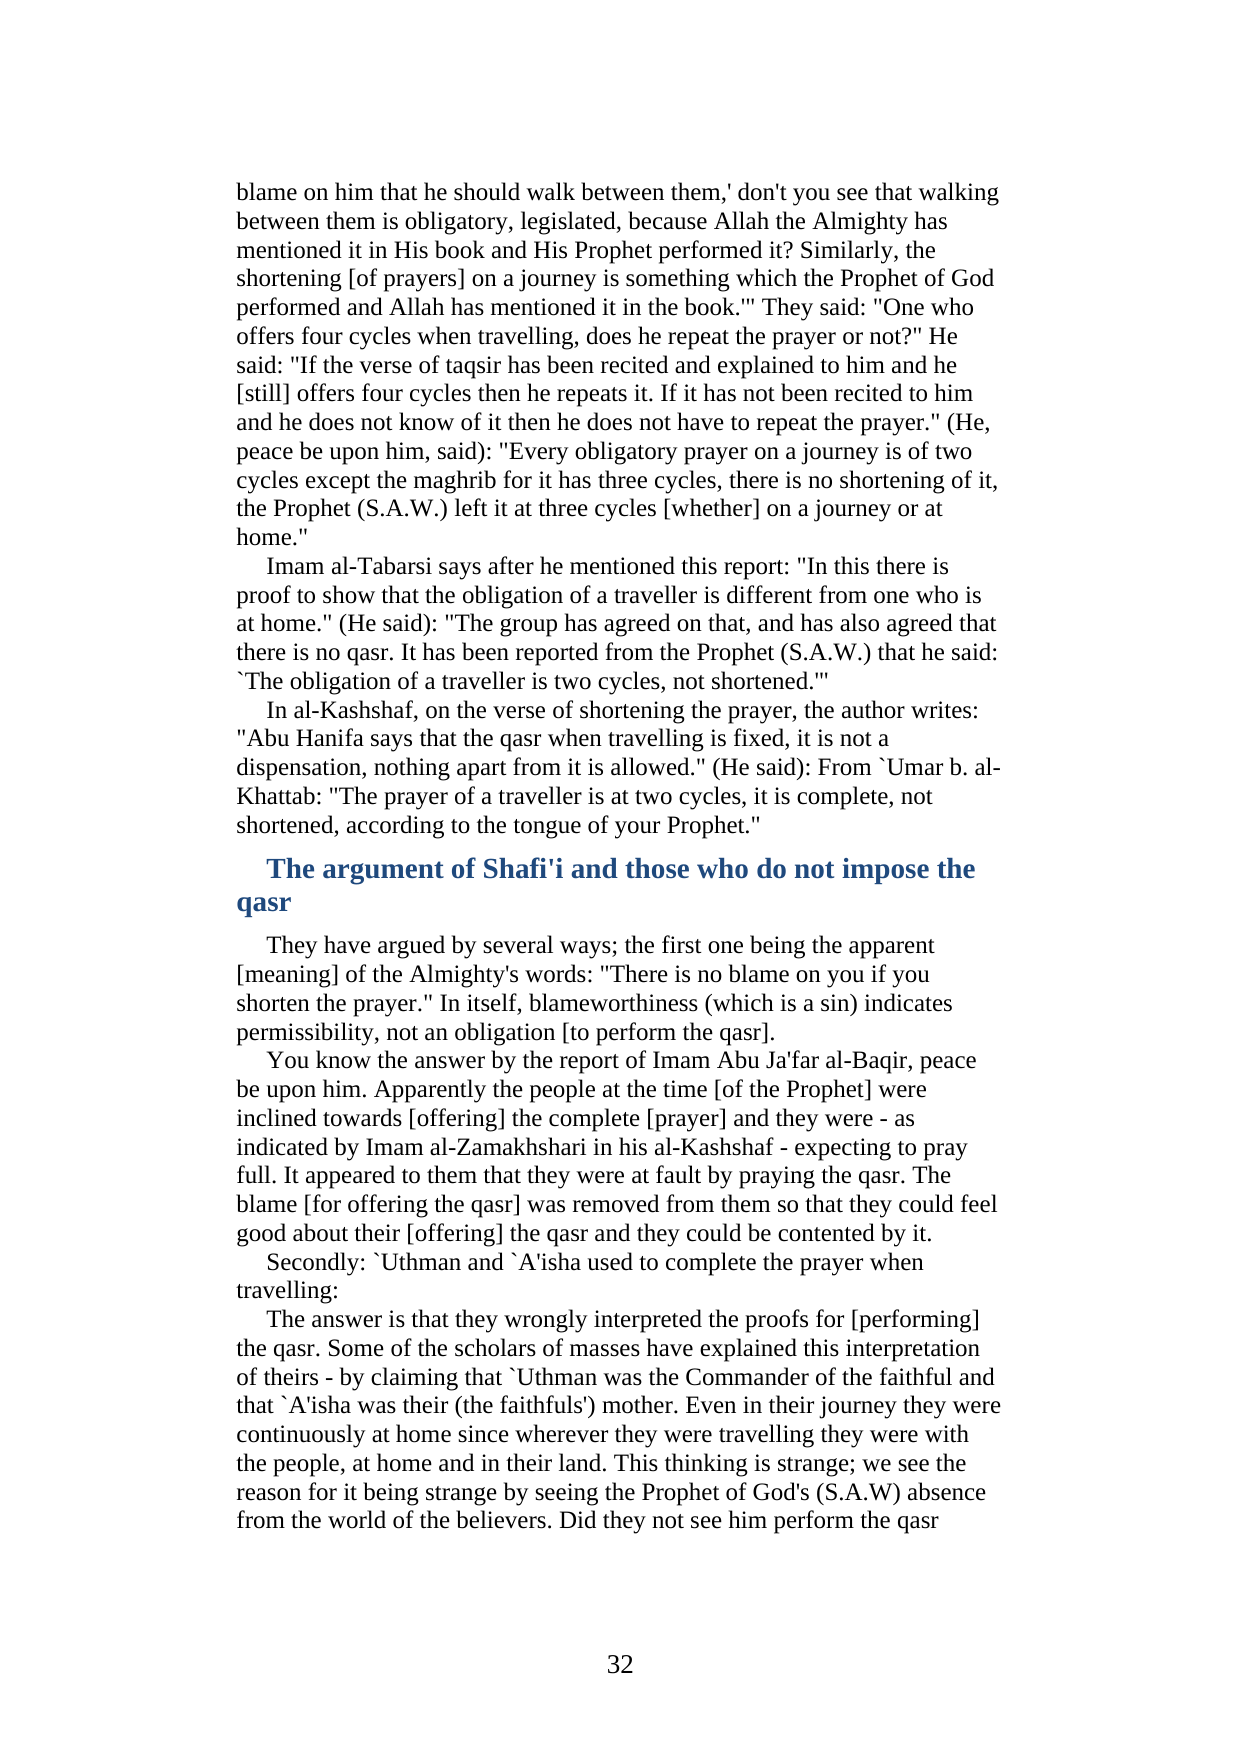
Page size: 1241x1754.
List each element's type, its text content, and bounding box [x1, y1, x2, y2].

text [236, 177, 1004, 551]
text Secondly: `Uthman and `A'isha used to complete the prayer when travelling: [236, 1247, 1004, 1304]
text You know the answer by the report of Imam Abu Ja'far al-Baqir, peace be upon him. Apparently the people at the time [of the Prophet] were inclined towards [offering] the complete [prayer] and they were - as indicated by Imam al-Zamakhshari in his al-Kashshaf - expecting to pray full. It appeared to them that they were at fault by praying the qasr. The blame [for offering the qasr] was removed from them so that they could feel good about their [offering] the qasr and they could be contented by it. [236, 1046, 1004, 1247]
text They have argued by several ways; the first one being the apparent [meaning] of the Almighty's words: "There is no blame on you if you shorten the prayer." In itself, blameworthiness (which is a sin) indicates permissibility, not an obligation [to perform the qasr]. [236, 931, 1004, 1046]
text Imam al-Tabarsi says after he mentioned this report: "In this there is proof to show that the obligation of a traveller is different from one who is at home." (He said): "The group has agreed on that, and has also agreed that there is no qasr. It has been reported from the Prophet (S.A.W.) that he said: `The obligation of a traveller is two cycles, not shortened.'" [236, 551, 1004, 695]
subtitle The argument of Shafi'i and those who do not impose the qasr [236, 851, 1004, 918]
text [236, 1304, 1004, 1534]
text In al-Kashshaf, on the verse of shortening the prayer, the author writes: "Abu Hanifa says that the qasr when travelling is fixed, it is not a dispensation, nothing apart from it is allowed." (He said): From `Umar b. al-Khattab: "The prayer of a traveller is at two cycles, it is complete, not shortened, according to the tongue of your Prophet." [236, 695, 1004, 838]
